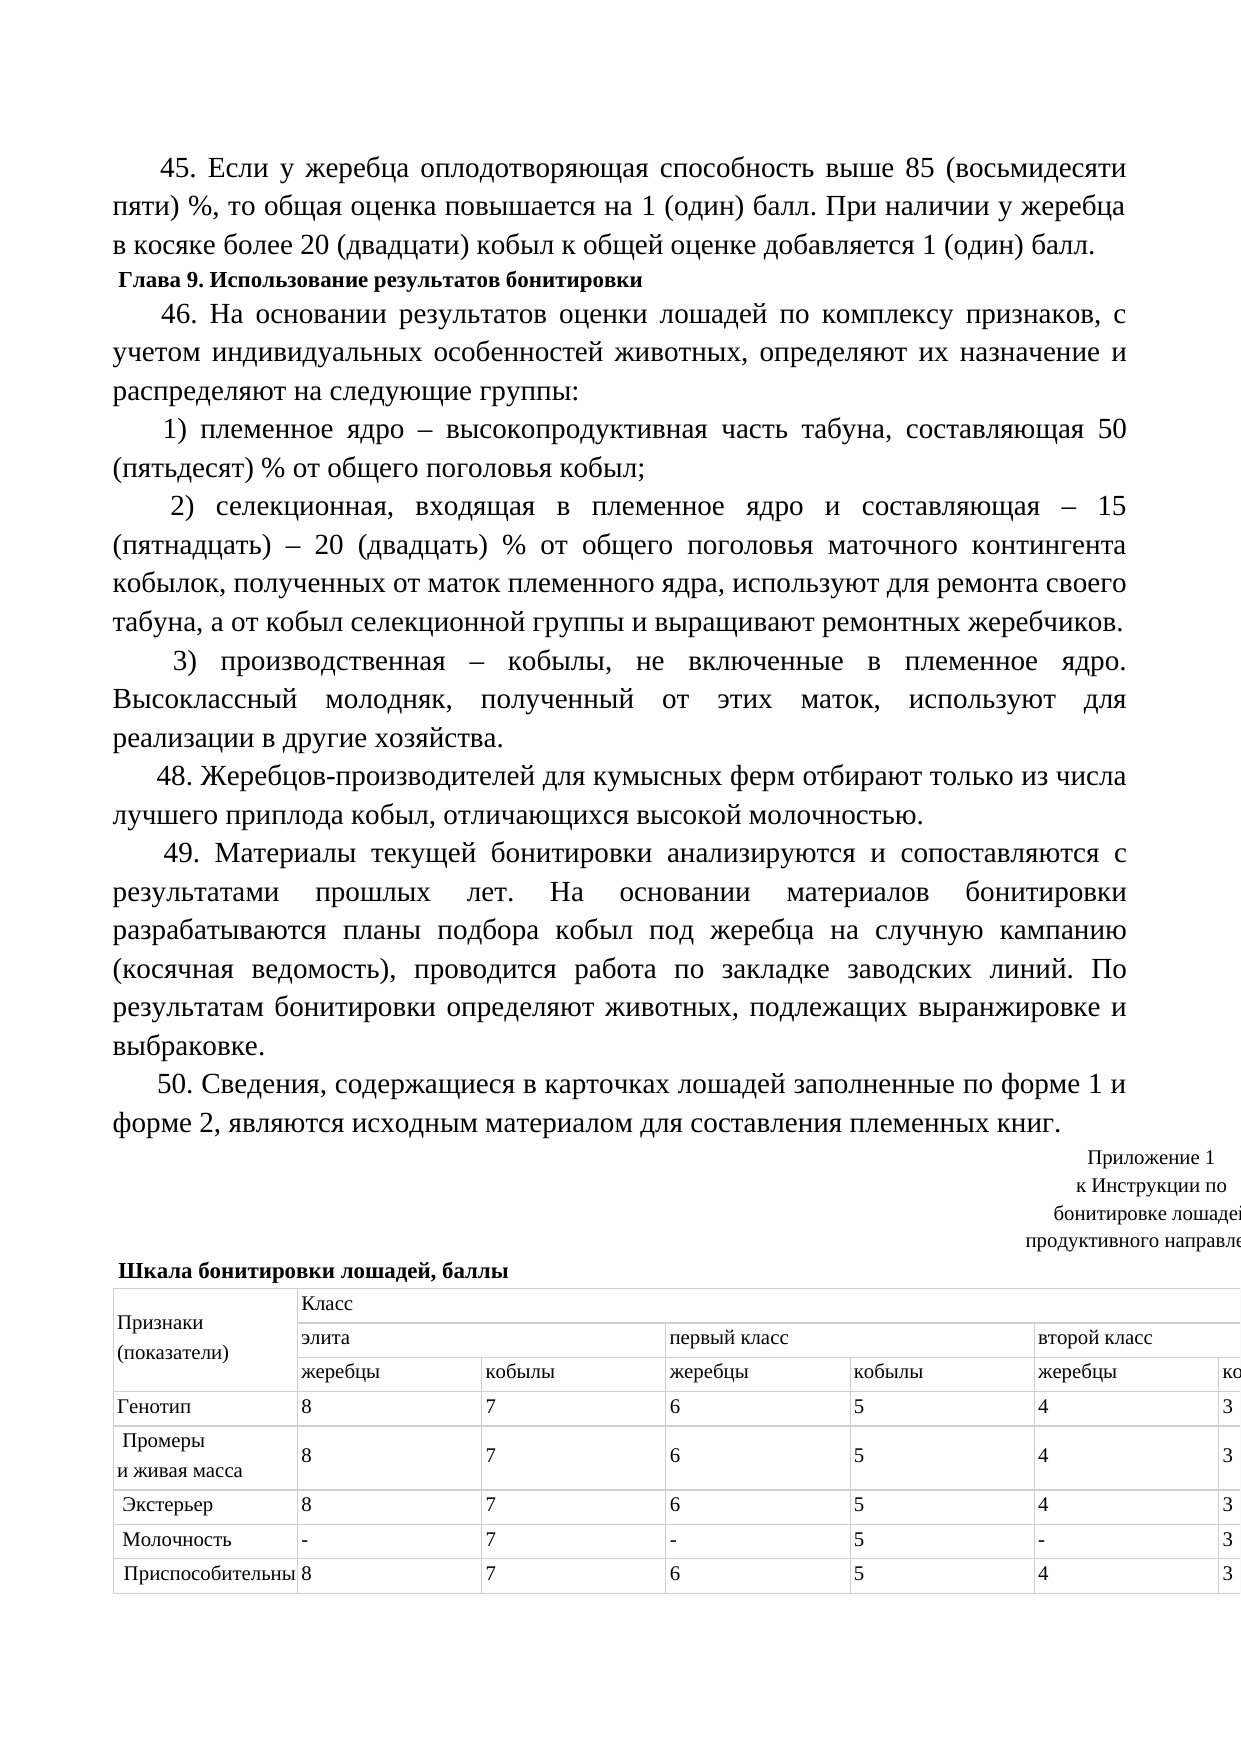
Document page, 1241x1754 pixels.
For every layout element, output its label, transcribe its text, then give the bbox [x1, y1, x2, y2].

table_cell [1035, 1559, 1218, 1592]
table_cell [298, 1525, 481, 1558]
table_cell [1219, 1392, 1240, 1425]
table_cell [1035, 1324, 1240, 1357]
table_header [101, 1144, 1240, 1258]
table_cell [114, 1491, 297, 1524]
text 2) селекционная, входящая в племенное ядро и составляющая – 15 (пятнадцать) – 20 (двадцать) % от общего поголовья маточного контингента кобылок, полученных от маток племенного ядра, используют для ремонта своего табуна, а от кобыл селекционной группы и выращивают ремонтных жеребчиков. [112, 488, 1128, 638]
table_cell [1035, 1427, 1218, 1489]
text 1) племенное ядро – высокопродуктивная часть табуна, составляющая 50 (пятьдесят) % от общего поголовья кобыл; [112, 411, 1128, 483]
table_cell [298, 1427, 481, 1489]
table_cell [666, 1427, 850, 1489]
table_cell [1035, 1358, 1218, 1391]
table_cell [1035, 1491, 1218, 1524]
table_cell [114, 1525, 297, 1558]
text 49. Материалы текущей бонитировки анализируются и сопоставляются с результатами прошлых лет. На основании материалов бонитировки разрабатываются планы подбора кобыл под жеребца на случную кампанию (косячная ведомость), проводится работа по закладке заводских линий. По результатам бонитировки определяют животных, подлежащих выранжировке и выбраковке. [112, 835, 1128, 1062]
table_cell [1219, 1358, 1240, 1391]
text 50. Сведения, содержащиеся в карточках лошадей заполненные по форме 1 и форме 2, являются исходным материалом для составления племенных книг. [112, 1067, 1128, 1139]
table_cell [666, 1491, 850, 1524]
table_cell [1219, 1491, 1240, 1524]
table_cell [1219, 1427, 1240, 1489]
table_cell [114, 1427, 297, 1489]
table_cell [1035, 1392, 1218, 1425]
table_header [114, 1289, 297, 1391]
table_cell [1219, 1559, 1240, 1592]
text 48. Жеребцов-производителей для кумысных ферм отбирают только из числа лучшего приплода кобыл, отличающихся высокой молочностью. [112, 758, 1128, 830]
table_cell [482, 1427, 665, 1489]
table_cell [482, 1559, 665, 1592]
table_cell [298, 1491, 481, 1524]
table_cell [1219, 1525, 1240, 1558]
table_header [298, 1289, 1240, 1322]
text 46. На основании результатов оценки лошадей по комплексу признаков, с учетом индивидуальных особенностей животных, определяют их назначение и распределяют на следующие группы: [112, 296, 1128, 406]
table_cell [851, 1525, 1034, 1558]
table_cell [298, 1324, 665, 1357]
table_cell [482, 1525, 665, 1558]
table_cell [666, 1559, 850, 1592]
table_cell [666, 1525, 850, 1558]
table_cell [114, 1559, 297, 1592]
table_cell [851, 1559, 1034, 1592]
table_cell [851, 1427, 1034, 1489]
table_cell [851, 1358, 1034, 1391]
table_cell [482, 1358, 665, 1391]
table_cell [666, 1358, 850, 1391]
text 45. Если у жеребца оплодотворяющая способность выше 85 (восьмидесяти пяти) %, то общая оценка повышается на 1 (один) балл. При наличии у жеребца в косяке более 20 (двадцати) кобыл к общей оценке добавляется 1 (один) балл. [112, 150, 1128, 261]
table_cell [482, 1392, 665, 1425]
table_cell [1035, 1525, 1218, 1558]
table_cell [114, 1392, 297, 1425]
text Глава 9. Использование результатов бонитировки [112, 266, 1128, 292]
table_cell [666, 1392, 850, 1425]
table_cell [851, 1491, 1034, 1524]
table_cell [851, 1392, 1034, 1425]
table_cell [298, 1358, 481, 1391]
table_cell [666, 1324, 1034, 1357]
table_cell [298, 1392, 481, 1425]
text 3) производственная – кобылы, не включенные в племенное ядро. Высоклассный молодняк, полученный от этих маток, используют для реализации в другие хозяйства. [112, 643, 1128, 753]
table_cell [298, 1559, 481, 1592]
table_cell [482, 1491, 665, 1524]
text Шкала бонитировки лошадей, баллы [112, 1258, 1128, 1284]
